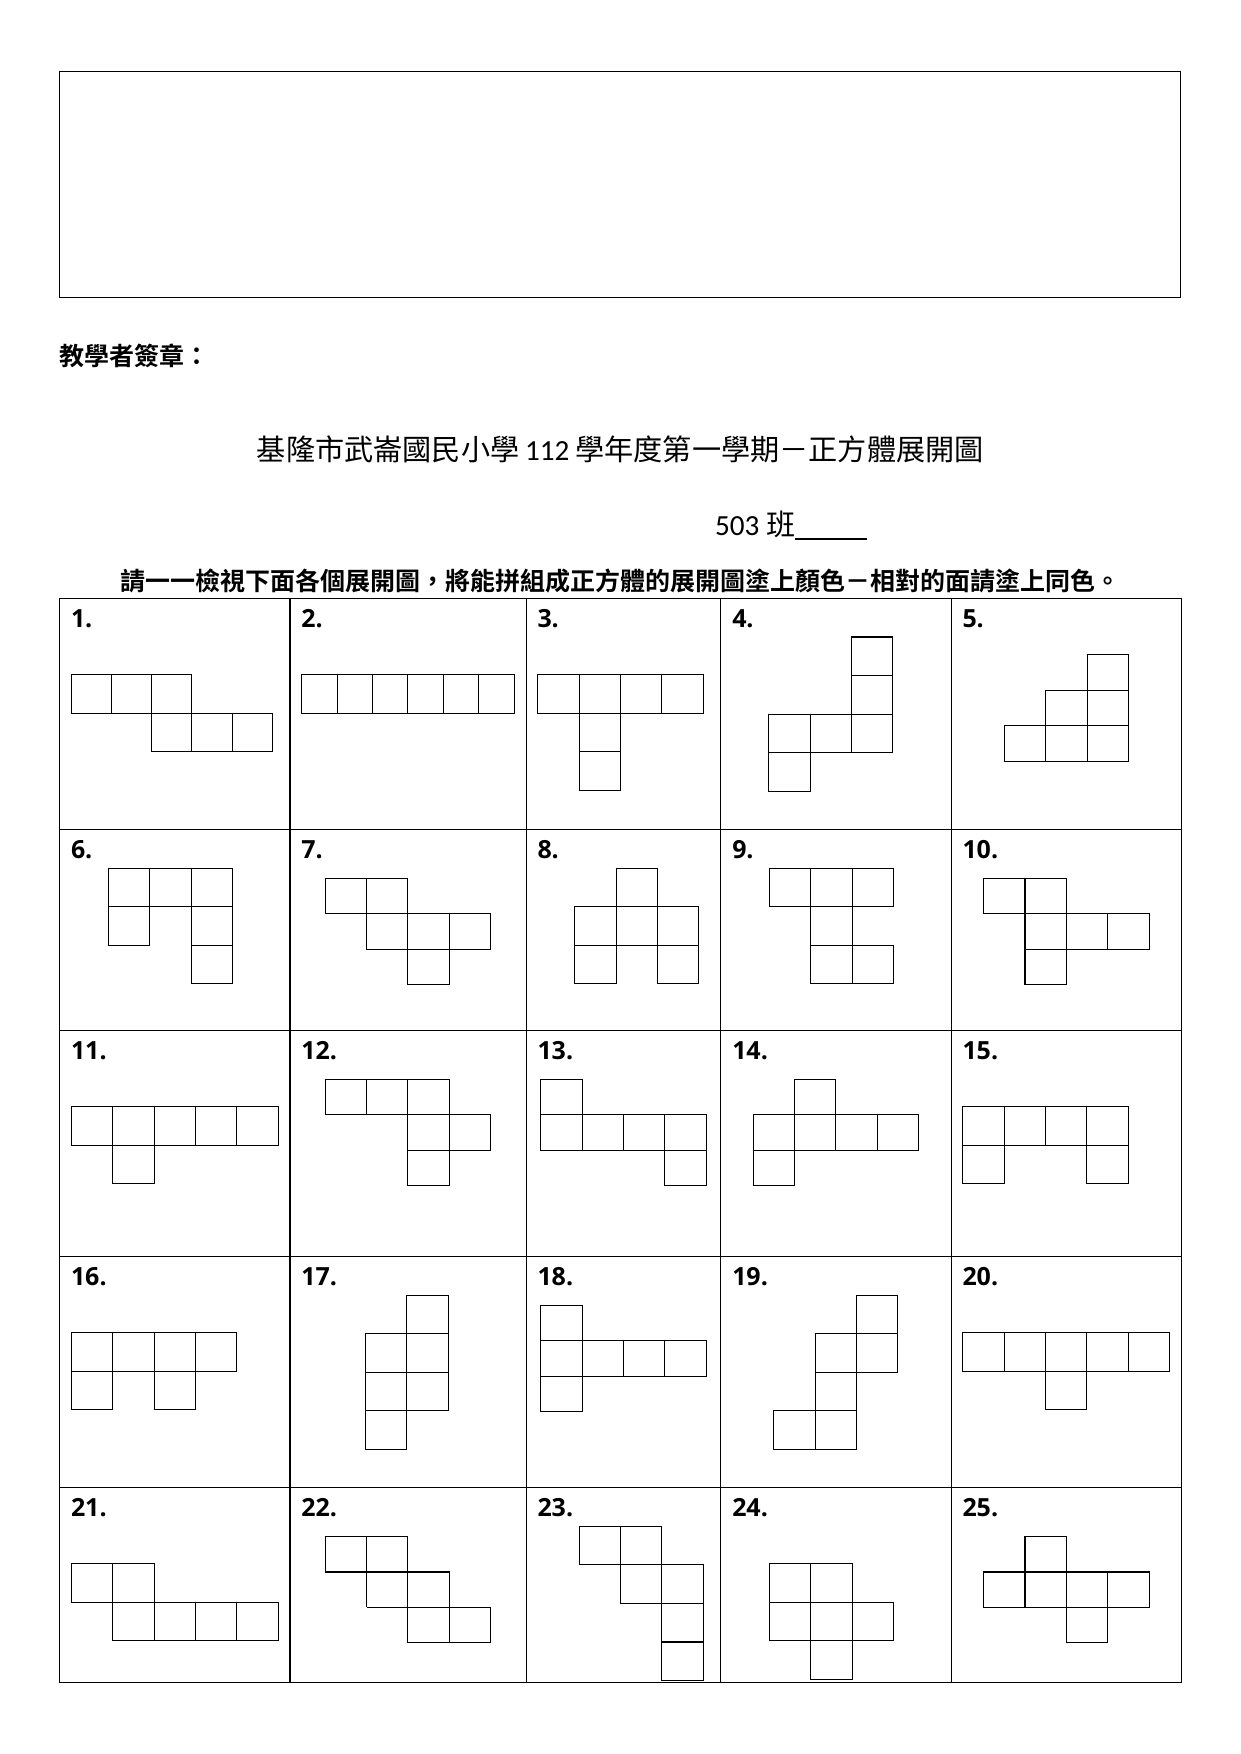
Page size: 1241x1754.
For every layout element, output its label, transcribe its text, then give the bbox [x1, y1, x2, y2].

table_cell 16. [60, 1257, 289, 1487]
table_cell 21. [60, 1488, 289, 1682]
table_cell 17. [291, 1257, 526, 1487]
table_cell 18. [527, 1257, 720, 1487]
table_cell 7. [291, 830, 526, 1030]
text 基隆市武崙國民小學112學年度第一學期－正方體展開圖 [59, 410, 1181, 485]
table_header 4. [721, 599, 951, 829]
table_cell 15. [952, 1031, 1181, 1256]
text 教學者簽章： [59, 335, 1181, 373]
table_cell 14. [721, 1031, 951, 1256]
table_cell 11. [60, 1031, 289, 1256]
table_header 2. [291, 599, 526, 829]
table_cell 22. [291, 1488, 526, 1682]
table_cell 23. [527, 1488, 720, 1682]
table_cell 8. [527, 830, 720, 1030]
table_header 5. [952, 599, 1181, 829]
table_header [60, 72, 1180, 297]
table_cell 10. [952, 830, 1181, 1030]
table_cell 25. [952, 1488, 1181, 1682]
table_cell 20. [952, 1257, 1181, 1487]
table_cell 19. [721, 1257, 951, 1487]
text 請一一檢視下面各個展開圖，將能拼組成正方體的展開圖塗上顏色－相對的面請塗上同色。 [59, 560, 1181, 598]
table_cell 13. [527, 1031, 720, 1256]
table_cell 9. [721, 830, 951, 1030]
table_cell 6. [60, 830, 289, 1030]
table_header 3. [527, 599, 720, 829]
table_cell 24. [721, 1488, 951, 1682]
table_cell 12. [291, 1031, 526, 1256]
text 503班 [59, 485, 1181, 560]
table_header 1. [60, 599, 289, 829]
